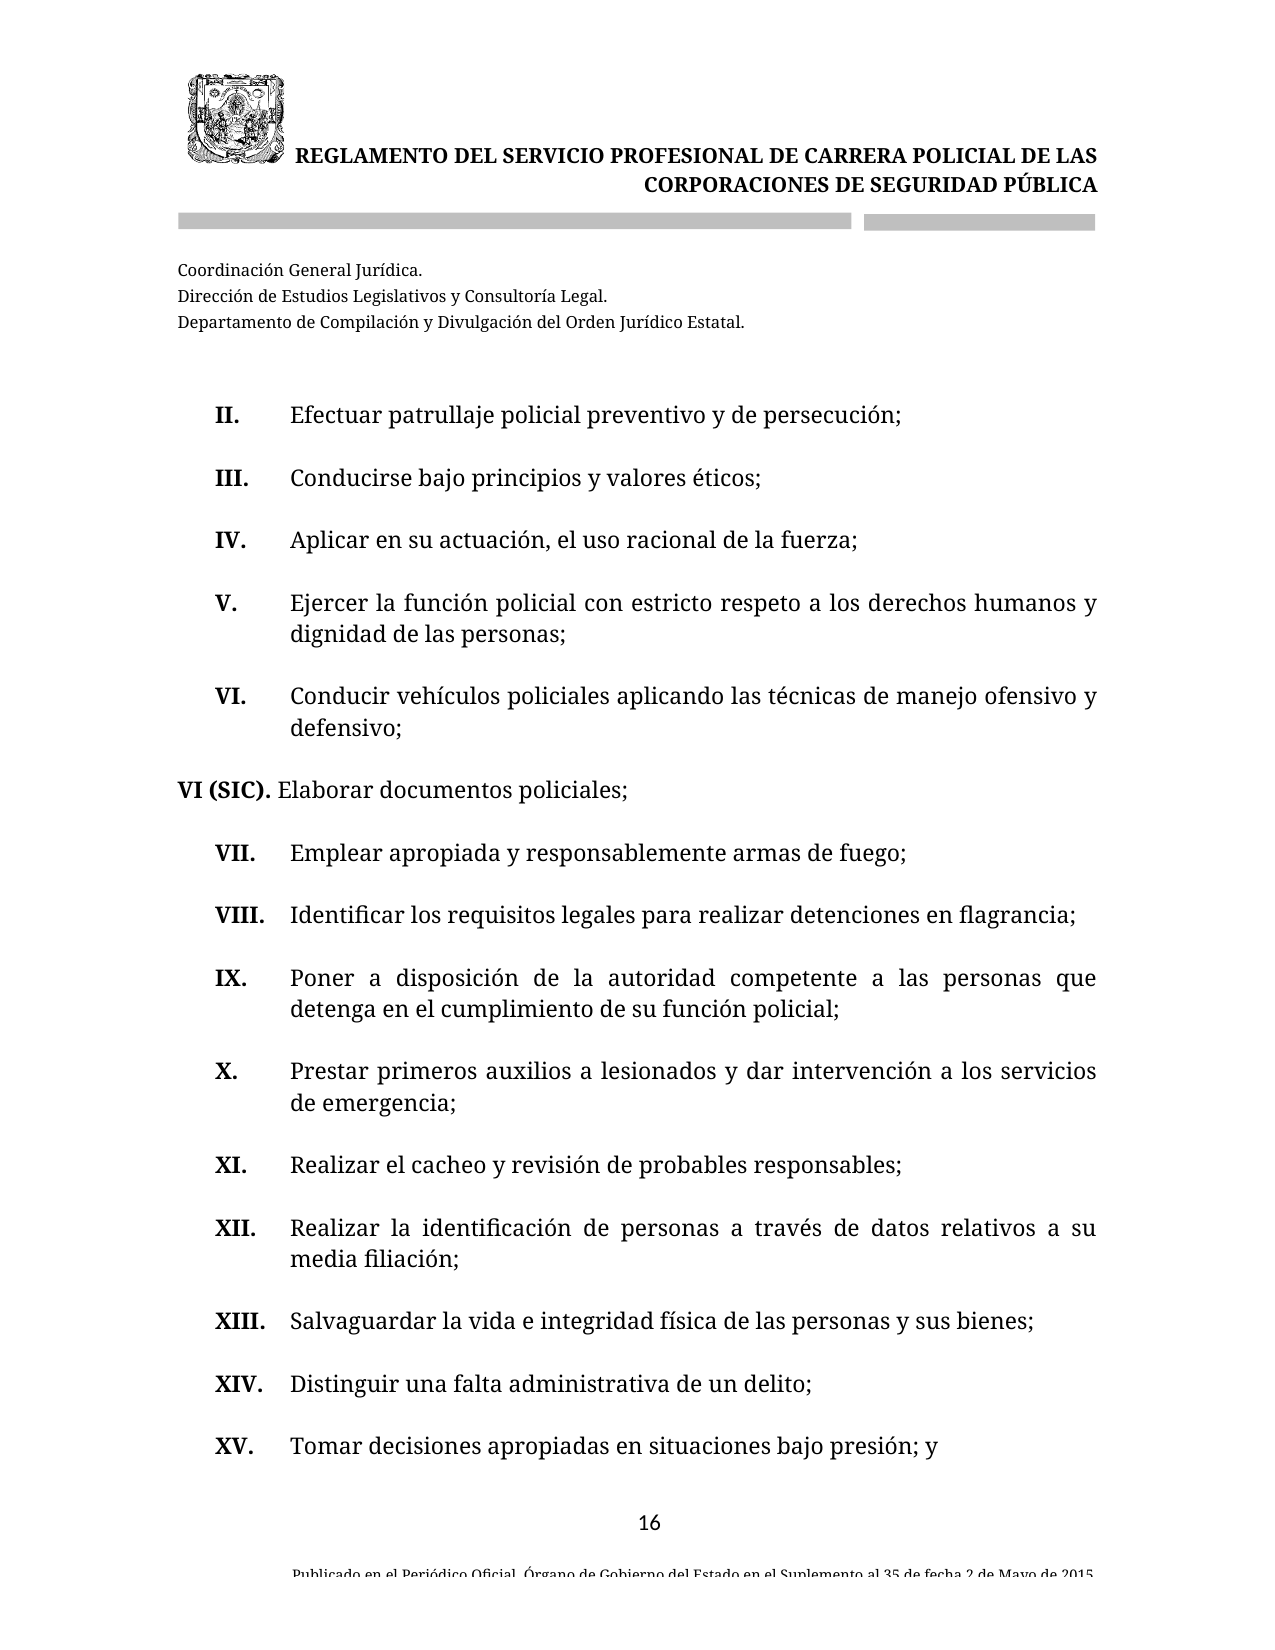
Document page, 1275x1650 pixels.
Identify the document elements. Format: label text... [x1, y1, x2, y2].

list Poner a disposición de la autoridad competente a las personas que detenga en el cumplimiento de su función policial; [215, 962, 1098, 1024]
list Tomar decisiones apropiadas en situaciones bajo presión; y [215, 1430, 1098, 1462]
list Salvaguardar la vida e integridad física de las personas y sus bienes; [215, 1305, 1098, 1337]
list Conducir vehículos policiales aplicando las técnicas de manejo ofensivo y defensivo; [215, 680, 1098, 743]
list Efectuar patrullaje policial preventivo y de persecución; [215, 399, 1098, 430]
list Distinguir una falta administrativa de un delito; [215, 1368, 1098, 1399]
text VI (SIC). Elaborar documentos policiales; [177, 774, 1098, 805]
list Prestar primeros auxilios a lesionados y dar intervención a los servicios de emergencia; [215, 1055, 1098, 1118]
list Emplear apropiada y responsablemente armas de fuego; [215, 837, 1098, 868]
list Realizar la identificación de personas a través de datos relativos a su media filiación; [215, 1212, 1098, 1274]
list Aplicar en su actuación, el uso racional de la fuerza; [215, 524, 1098, 555]
list Realizar el cacheo y revisión de probables responsables; [215, 1149, 1098, 1180]
picture [187, 73, 285, 164]
list Conducirse bajo principios y valores éticos; [215, 462, 1098, 493]
list Identificar los requisitos legales para realizar detenciones en flagrancia; [215, 899, 1098, 930]
list Ejercer la función policial con estricto respeto a los derechos humanos y dignidad de las personas; [215, 587, 1098, 649]
